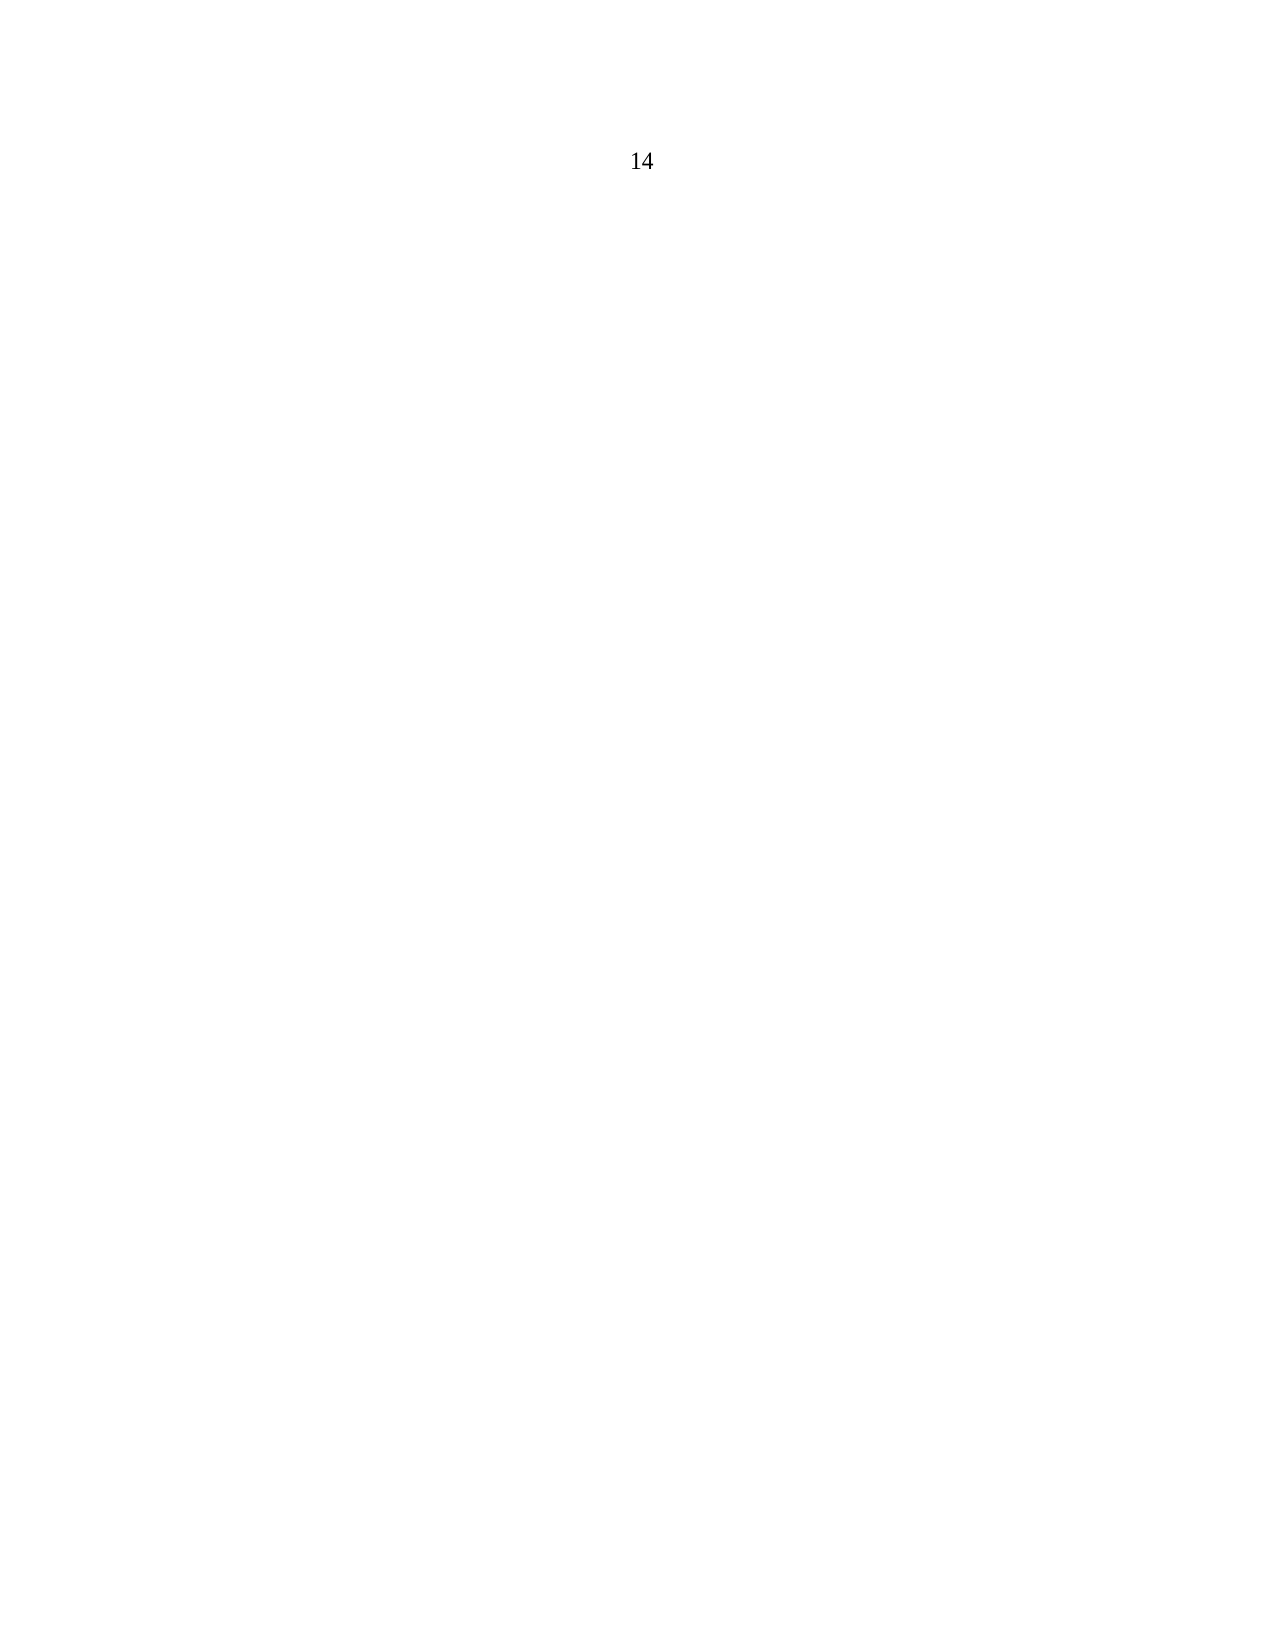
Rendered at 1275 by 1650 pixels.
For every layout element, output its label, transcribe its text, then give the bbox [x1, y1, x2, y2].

text 14 [623, 146, 660, 174]
